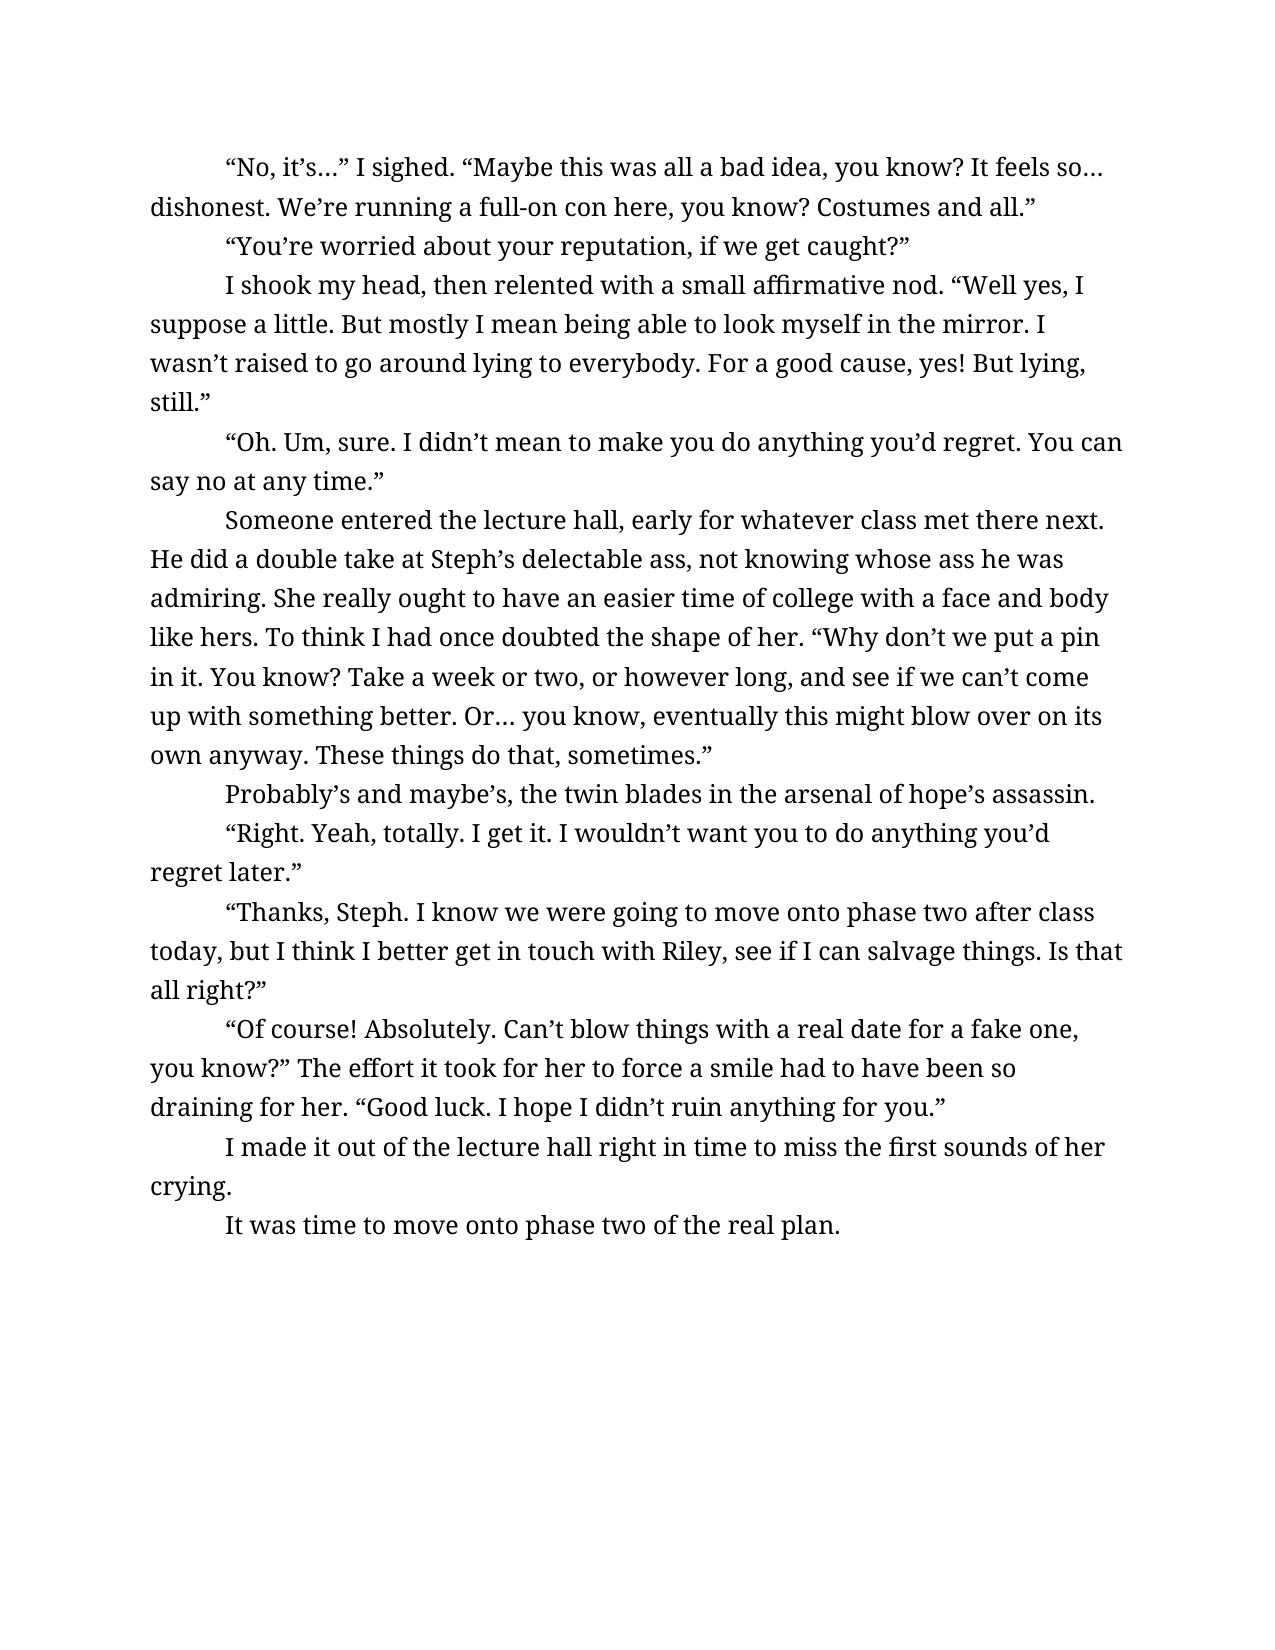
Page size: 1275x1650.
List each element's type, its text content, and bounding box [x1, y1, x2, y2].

text “Oh. Um, sure. I didn’t mean to make you do anything you’d regret. You can say no at any time.” [150, 424, 1125, 497]
text Someone entered the lecture hall, early for whatever class met there next. He did a double take at Steph’s delectable ass, not knowing whose ass he was admiring. She really ought to have an easier time of college with a face and body like hers. To think I had once doubted the shape of her. “Why don’t we put a pin in it. You know? Take a week or two, or however long, and see if we can’t come up with something better. Or… you know, eventually this might blow over on its own anyway. These things do that, sometimes.” [150, 502, 1125, 772]
text I shook my head, then relented with a small affirmative nod. “Well yes, I suppose a little. But mostly I mean being able to look myself in the mirror. I wasn’t raised to go around lying to everybody. For a good cause, yes! But lying, still.” [150, 267, 1125, 419]
text I made it out of the lecture hall right in time to miss the first sounds of her crying. [150, 1129, 1125, 1202]
text It was time to move onto phase two of the real plan. [150, 1207, 1125, 1242]
text “Thanks, Steph. I know we were going to move onto phase two after class today, but I think I better get in touch with Riley, see if I can salvage things. Is that all right?” [150, 894, 1125, 1007]
text “You’re worried about your reputation, if we get caught?” [150, 228, 1125, 262]
text “Right. Yeah, totally. I get it. I wouldn’t want you to do anything you’d regret later.” [150, 816, 1125, 889]
text Probably’s and maybe’s, the twin blades in the arsenal of hope’s assassin. [150, 777, 1125, 811]
text “No, it’s…” I sighed. “Maybe this was all a bad idea, you know? It feels so… dishonest. We’re running a full-on con here, you know? Costumes and all.” [150, 150, 1125, 223]
text “Of course! Absolutely. Can’t blow things with a real date for a fake one, you know?” The effort it took for her to force a smile had to have been so draining for her. “Good luck. I hope I didn’t ruin anything for you.” [150, 1012, 1125, 1124]
